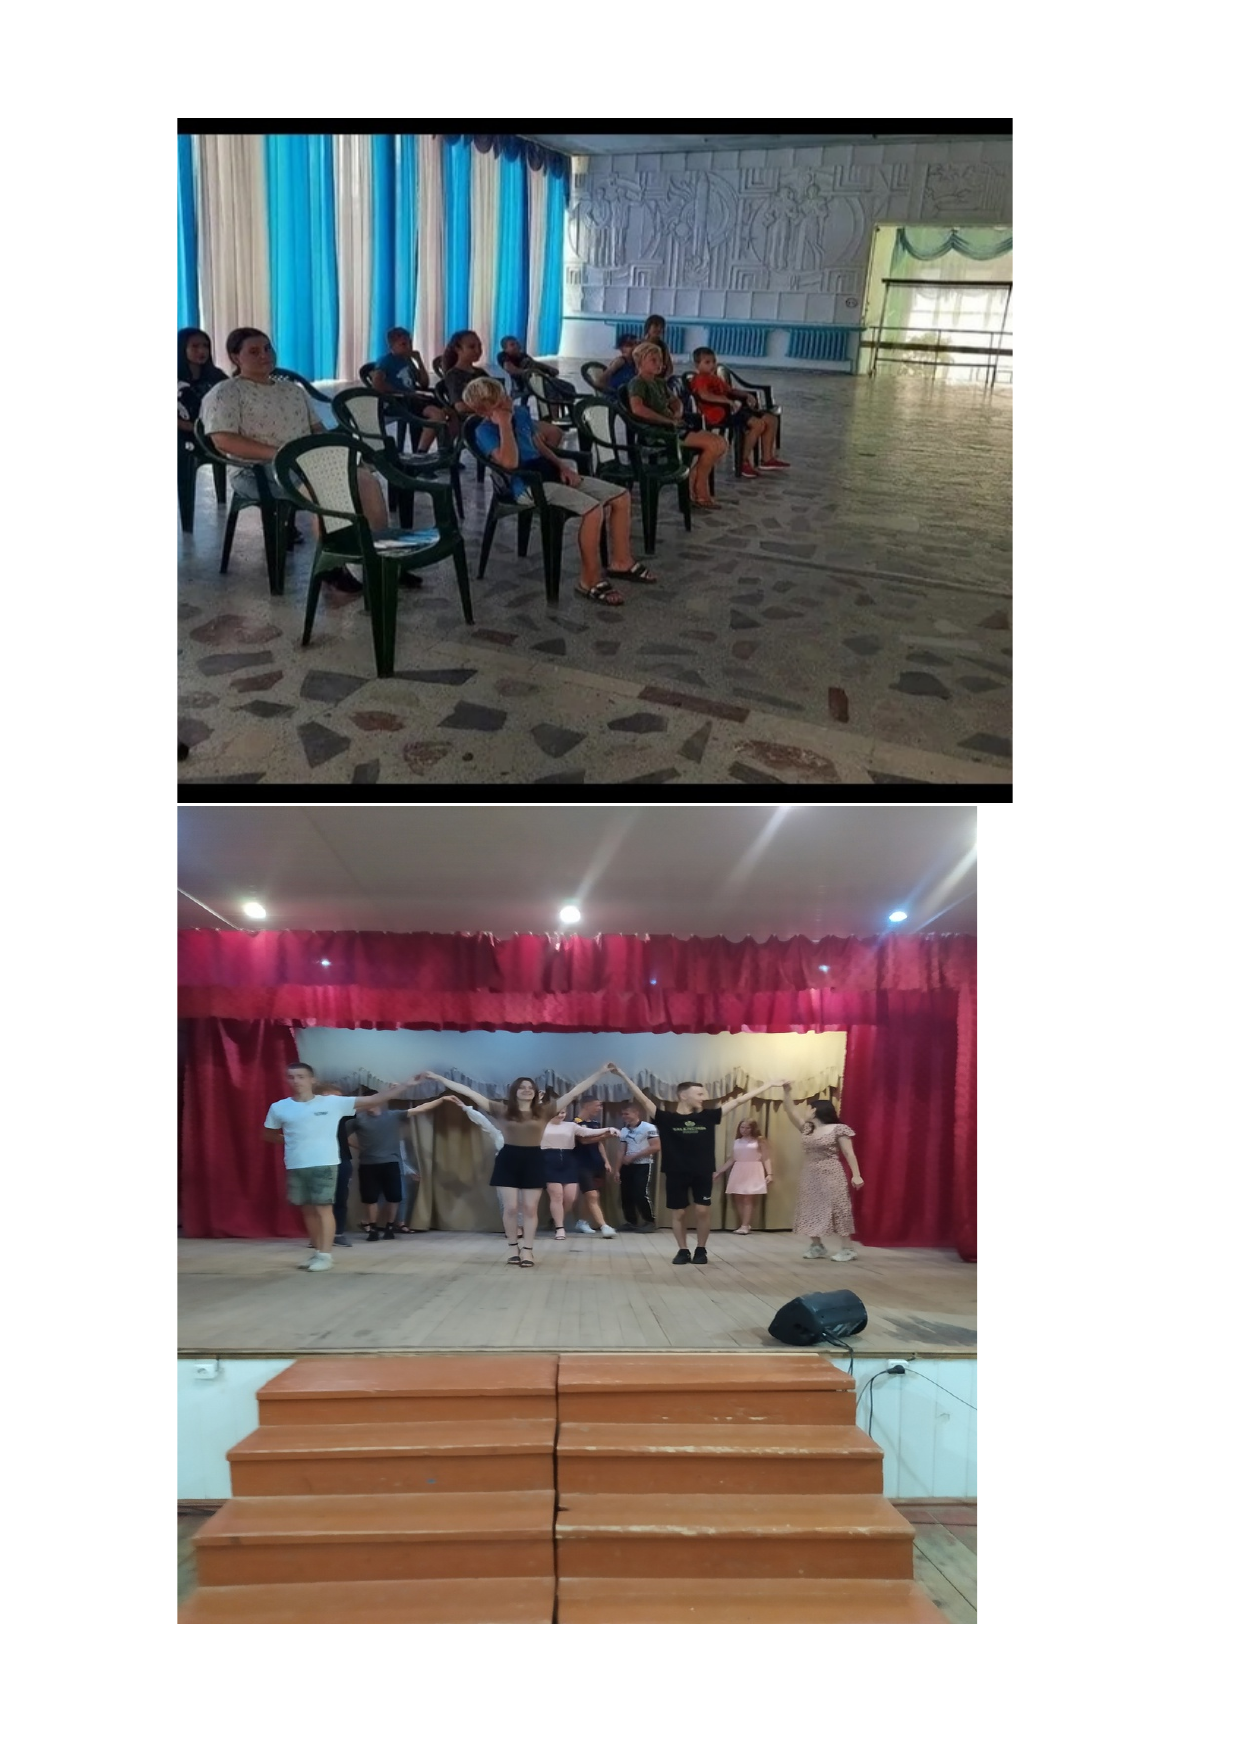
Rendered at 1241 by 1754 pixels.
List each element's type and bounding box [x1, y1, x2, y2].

picture [177, 118, 1013, 803]
picture [177, 806, 978, 1624]
